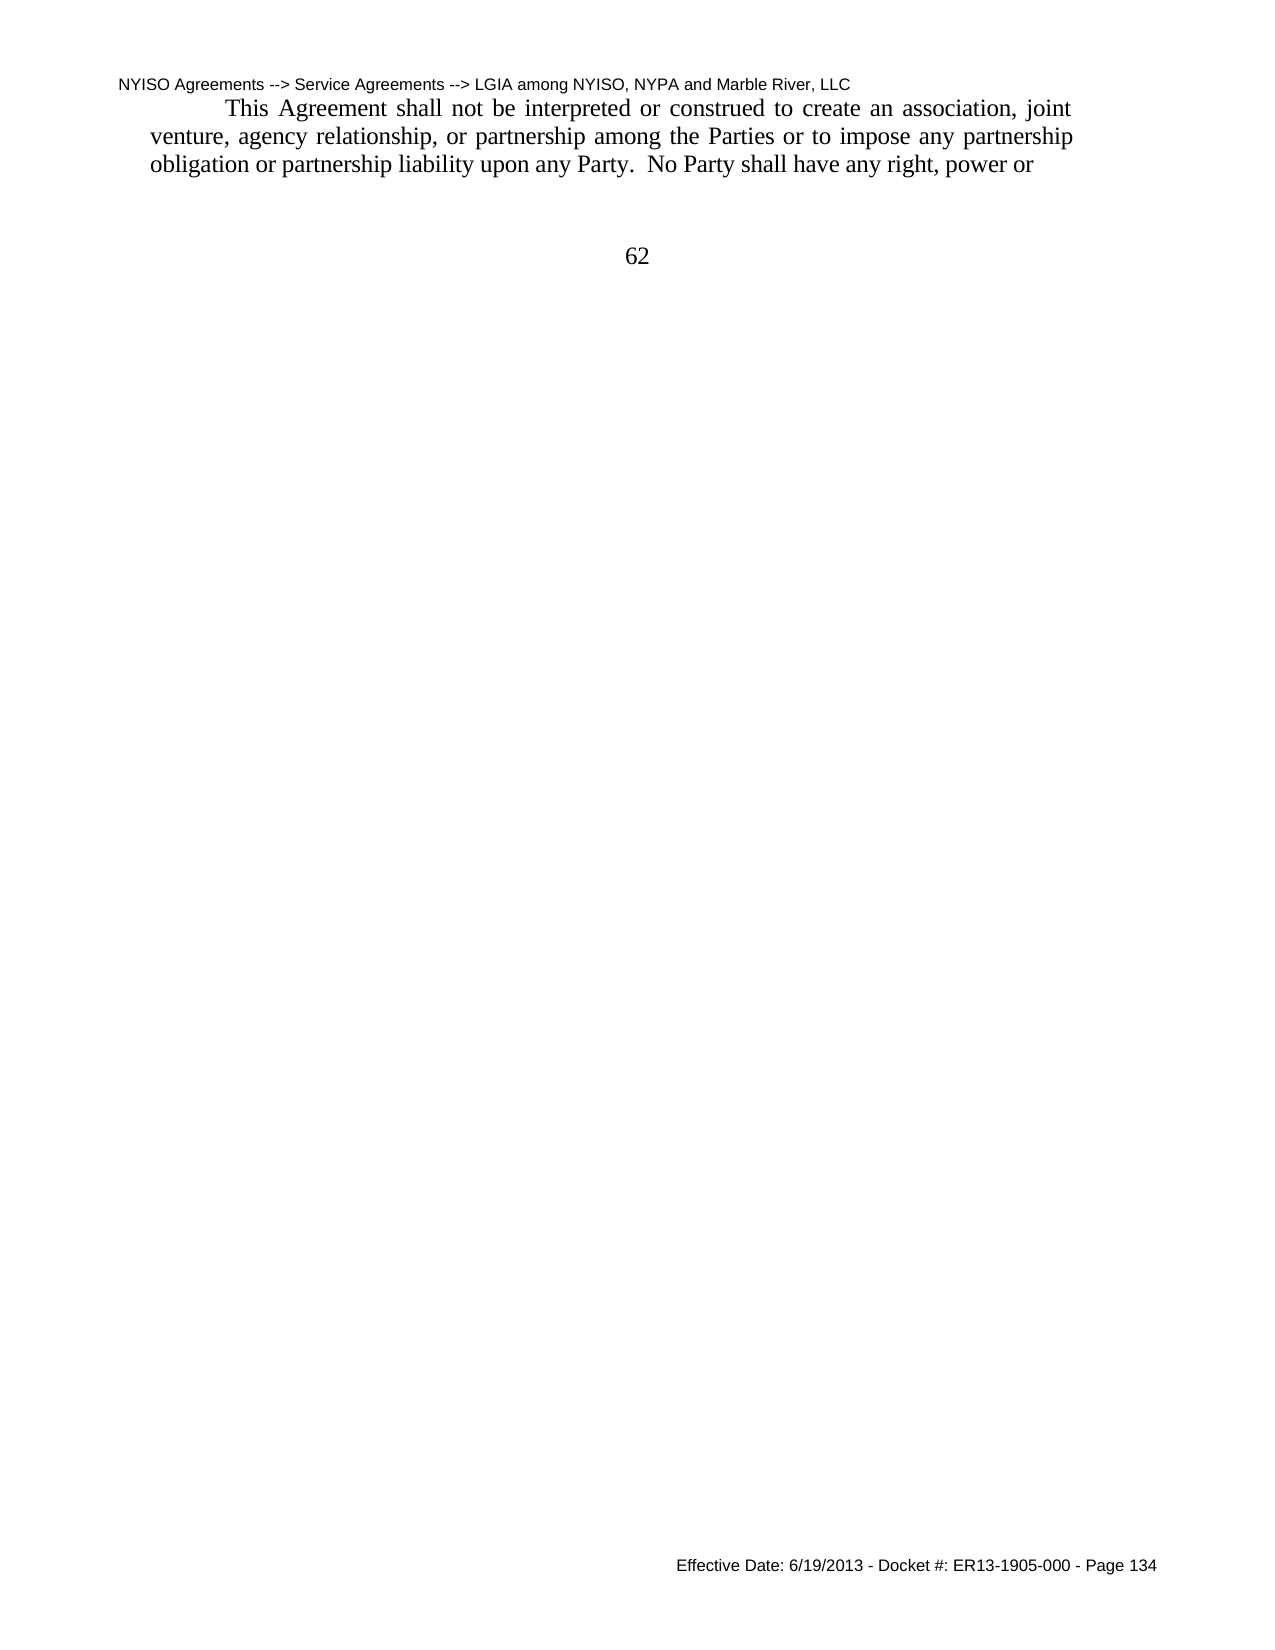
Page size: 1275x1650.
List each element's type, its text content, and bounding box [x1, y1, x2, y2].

text 62 [625, 242, 1275, 270]
text This Agreement shall not be interpreted or construed to create an association, joint venture, agency relationship, or partnership among the Parties or to impose any partnership obligation or partnership liability upon any Party. No Party shall have any right, power or [150, 94, 1082, 178]
